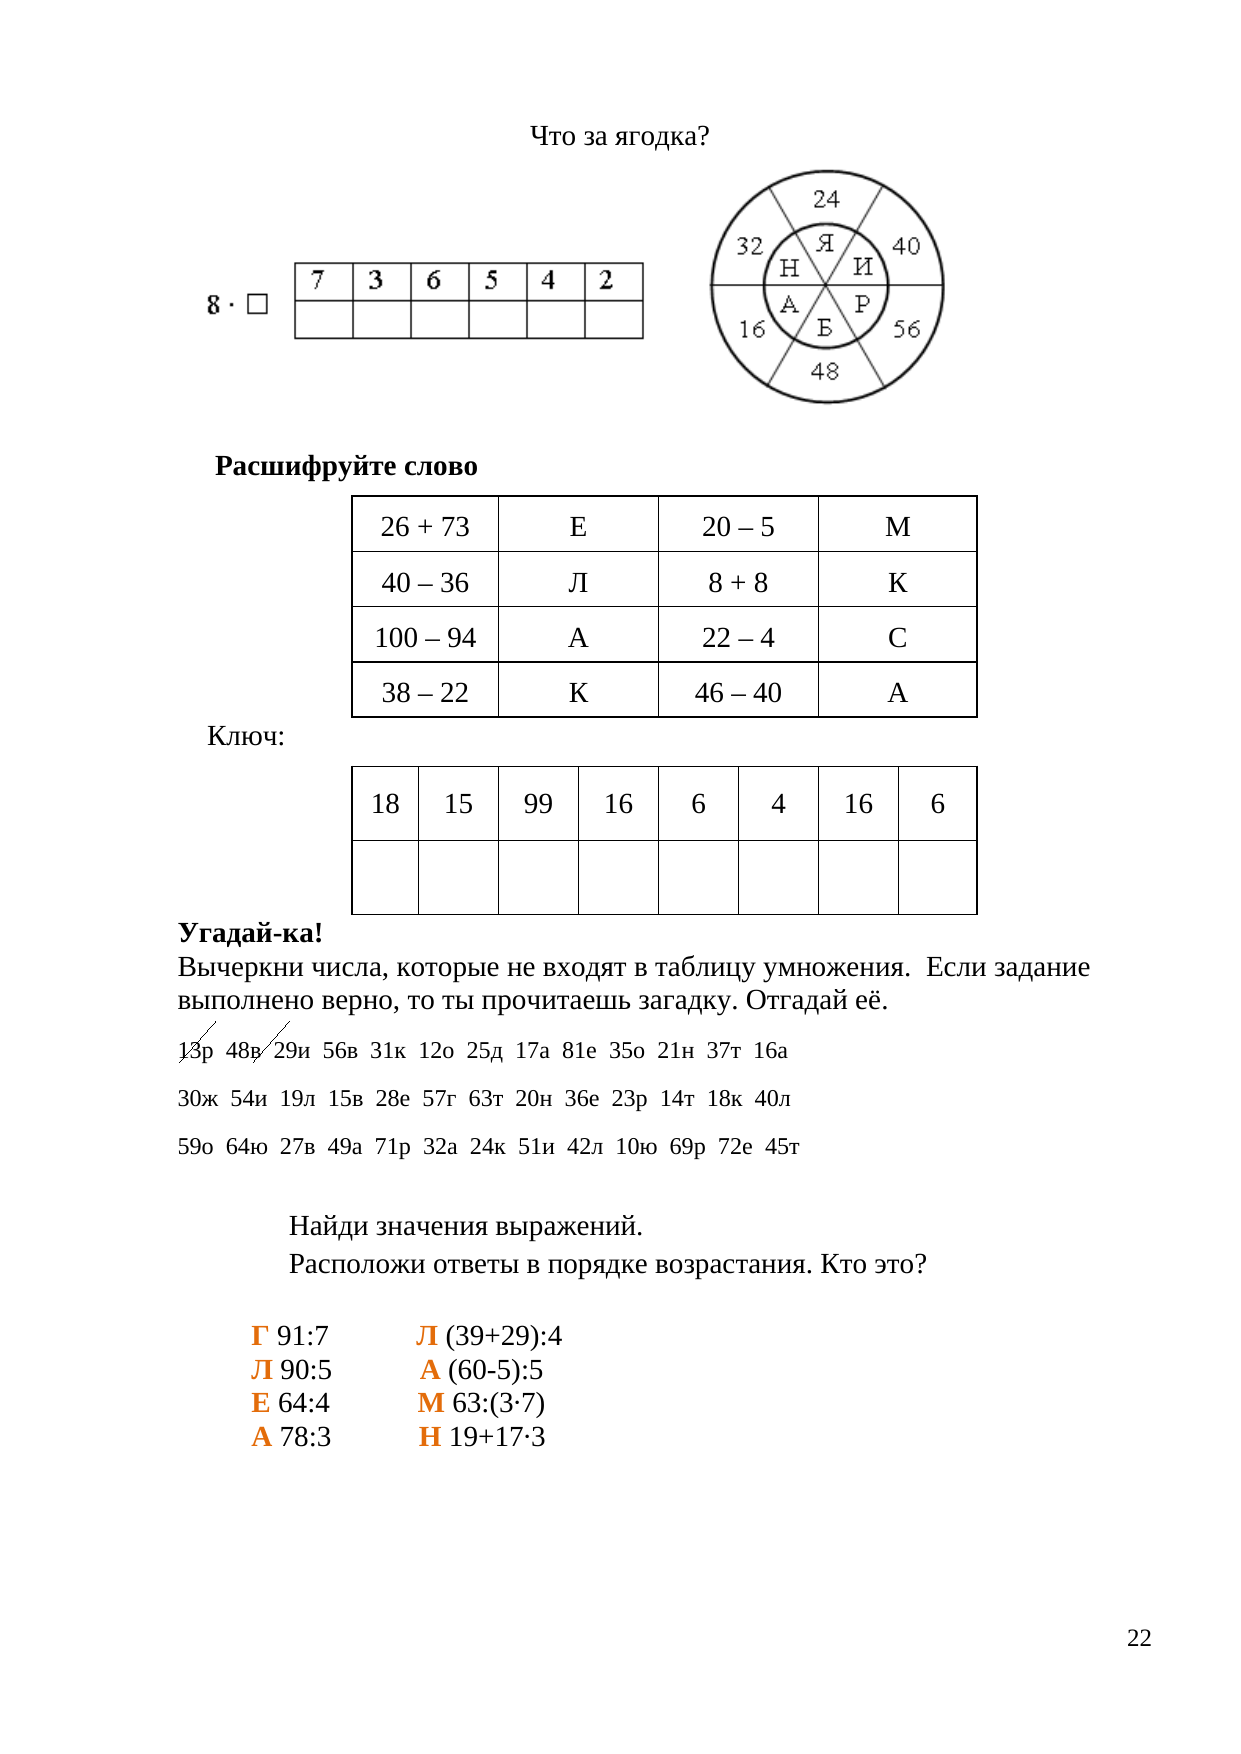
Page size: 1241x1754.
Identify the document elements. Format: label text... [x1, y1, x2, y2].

text Е 64:4 М 63:(3∙7) [177, 1385, 1152, 1419]
table_header 18 [353, 767, 418, 839]
table_cell [659, 841, 738, 914]
table_cell [579, 841, 658, 914]
table_cell 38 – 22 [353, 663, 498, 716]
picture [177, 153, 981, 413]
table_cell 100 – 94 [353, 607, 498, 661]
text Л 90:5 А (60-5):5 [177, 1352, 1152, 1385]
table_cell А [819, 663, 976, 716]
table_cell Л [499, 552, 658, 606]
text Расшифруйте слово [177, 448, 1152, 481]
list Расположи ответы в порядке возрастания. Кто это? [288, 1246, 1152, 1280]
table_header М [819, 497, 976, 551]
table_cell А [499, 607, 658, 661]
table_header 16 [819, 767, 898, 839]
table_cell С [819, 607, 976, 661]
table_cell 22 – 4 [659, 607, 818, 661]
table_header 6 [899, 767, 976, 839]
table_cell 40 – 36 [353, 552, 498, 606]
text Ключ: [207, 718, 1152, 751]
table_header 99 [499, 767, 578, 839]
text 13р 48в 29и 56в 31к 12о 25д 17а 81е 35о 21н 37т 16а [177, 1016, 1152, 1064]
table_cell К [499, 663, 658, 716]
table_cell [739, 841, 818, 914]
text А 78:3 Н 19+17∙3 [177, 1419, 1152, 1452]
table_header 20 – 5 [659, 497, 818, 551]
table_header Е [499, 497, 658, 551]
text Г 91:7 Л (39+29):4 [177, 1318, 1152, 1352]
text Вычеркни числа, которые не входят в таблицу умножения. Если задание выполнено верно, то ты прочитаешь загадку. Отгадай её. [177, 949, 1152, 1016]
table_header 6 [659, 767, 738, 839]
text 59о 64ю 27в 49а 71р 32а 24к 51и 42л 10ю 69р 72е 45т [177, 1112, 1152, 1160]
text Что за ягодка? [177, 118, 1152, 152]
table_cell [819, 841, 898, 914]
list Найди значения выражений. [288, 1208, 1152, 1241]
table_cell [419, 841, 498, 914]
table_cell 8 + 8 [659, 552, 818, 606]
table_cell [353, 841, 418, 914]
table_header 16 [579, 767, 658, 839]
table_header 4 [739, 767, 818, 839]
table_cell 46 – 40 [659, 663, 818, 716]
table_header 26 + 73 [353, 497, 498, 551]
table_header 15 [419, 767, 498, 839]
table_cell [499, 841, 578, 914]
text 30ж 54и 19л 15в 28е 57г 63т 20н 36е 23р 14т 18к 40л [177, 1064, 1152, 1112]
text Угадай-ка! [177, 915, 1152, 949]
table_cell К [819, 552, 976, 606]
table_cell [899, 841, 976, 914]
